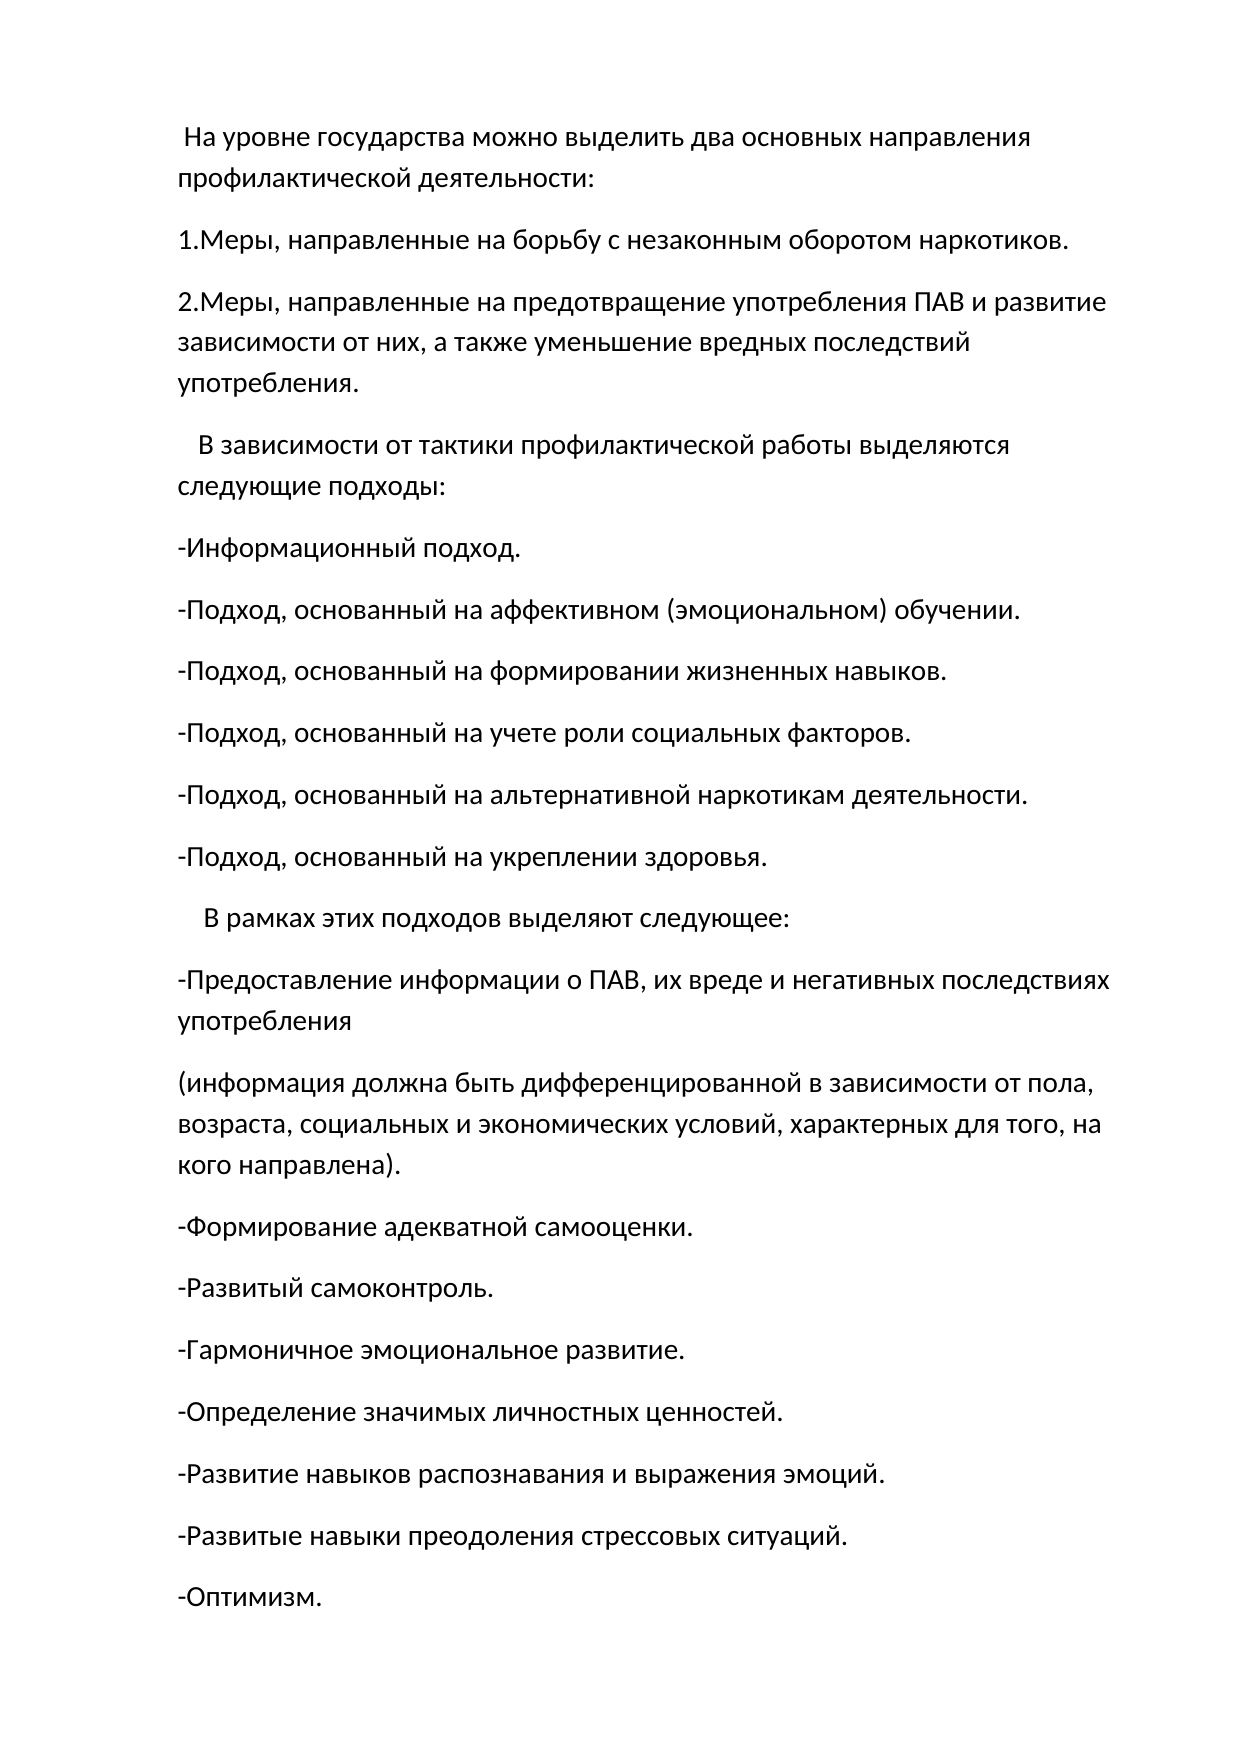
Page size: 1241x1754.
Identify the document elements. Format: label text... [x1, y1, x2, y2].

text -Подход, основанный на укреплении здоровья. [177, 838, 1152, 873]
text -Подход, основанный на аффективном (эмоциональном) обучении. [177, 591, 1152, 626]
text -Гармоничное эмоциональное развитие. [177, 1331, 1152, 1367]
text -Оптимизм. [177, 1578, 1152, 1614]
text 2.Меры, направленные на предотвращение употребления ПАВ и развитие зависимости от них, а также уменьшение вредных последствий употребления. [177, 283, 1152, 400]
text 1.Меры, направленные на борьбу с незаконным оборотом наркотиков. [177, 221, 1152, 256]
text -Подход, основанный на учете роли социальных факторов. [177, 714, 1152, 750]
text В рамках этих подходов выделяют следующее: [177, 899, 1152, 935]
text -Развитый самоконтроль. [177, 1269, 1152, 1305]
text -Формирование адекватной самооценки. [177, 1208, 1152, 1243]
text В зависимости от тактики профилактической работы выделяются следующие подходы: [177, 426, 1152, 503]
text -Предоставление информации о ПАВ, их вреде и негативных последствиях употребления [177, 961, 1152, 1038]
text (информация должна быть дифференцированной в зависимости от пола, возраста, социальных и экономических условий, характерных для того, на кого направлена). [177, 1064, 1152, 1182]
text -Определение значимых личностных ценностей. [177, 1393, 1152, 1429]
text -Развитые навыки преодоления стрессовых ситуаций. [177, 1517, 1152, 1552]
text -Подход, основанный на формировании жизненных навыков. [177, 652, 1152, 688]
text -Подход, основанный на альтернативной наркотикам деятельности. [177, 776, 1152, 812]
text На уровне государства можно выделить два основных направления профилактической деятельности: [177, 118, 1152, 195]
text -Развитие навыков распознавания и выражения эмоций. [177, 1455, 1152, 1490]
text -Информационный подход. [177, 529, 1152, 564]
